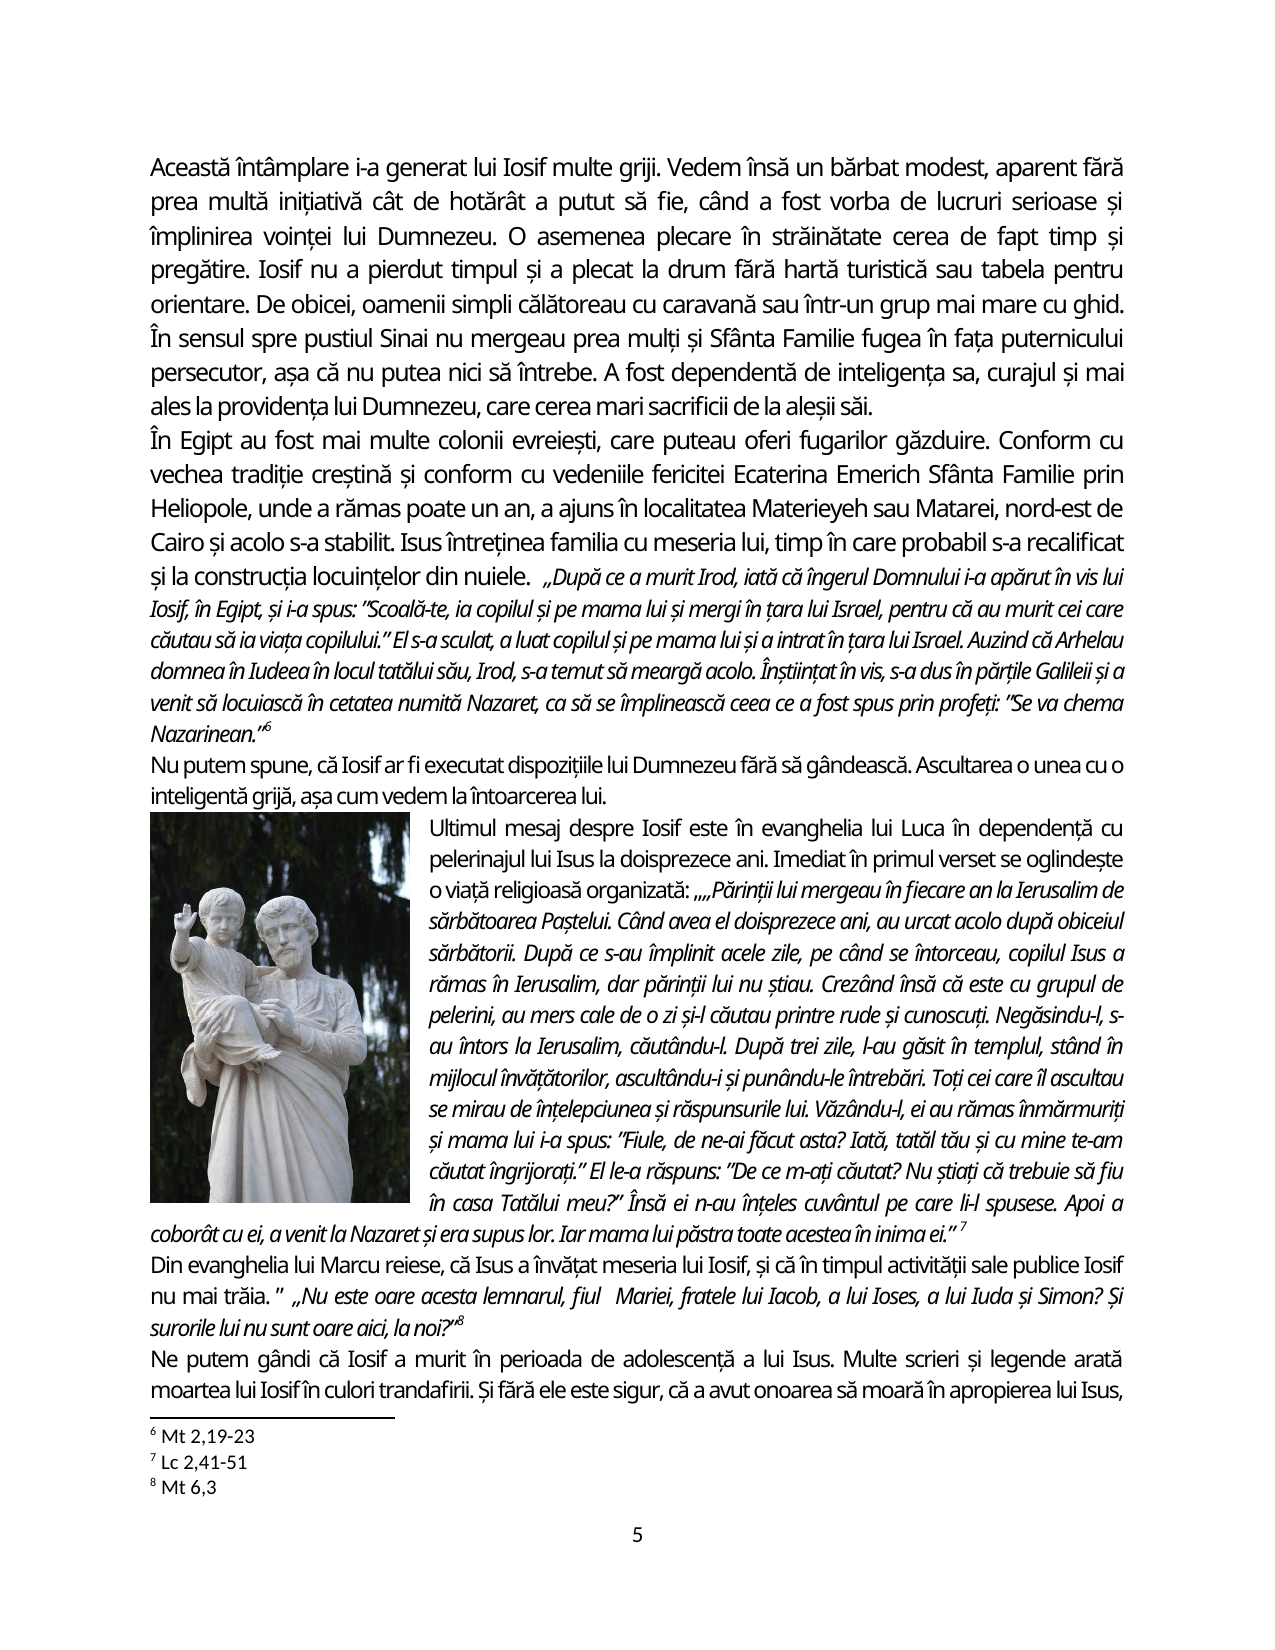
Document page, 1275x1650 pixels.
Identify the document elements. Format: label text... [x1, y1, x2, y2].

text Ultimul mesaj despre Iosif este în evanghelia lui Luca în dependență cu pelerinajul lui Isus la doisprezece ani. Imediat în primul verset se oglindește o viață religioasă organizată: „„Părinții lui mergeau în fiecare an la Ierusalim de sărbătoarea Paștelui. Când avea el doisprezece ani, au urcat acolo după obiceiul sărbătorii. După ce s-au împlinit acele zile, pe când se întorceau, copilul Isus a rămas în Ierusalim, dar părinții lui nu știau. Crezând însă că este cu grupul de pelerini, au mers cale de o zi și-l căutau printre rude și cunoscuți. Negăsindu-l, s-au întors la Ierusalim, căutându-l. După trei zile, l-au găsit în templul, stând în mijlocul învățătorilor, ascultându-i și punându-le întrebări. Toți cei care îl ascultau se mirau de înțelepciunea și răspunsurile lui. Văzându-l, ei au rămas înmărmuriți și mama lui i-a spus: ”Fiule, de ne-ai făcut asta? Iată, tatăl tău și cu mine te-am căutat îngrijorați.” El le-a răspuns: ”De ce m-ați căutat? Nu știați că trebuie să fiu în casa Tatălui meu?” Însă ei n-au înțeles cuvântul pe care li-l spusese. Apoi a coborât cu ei, a venit la Nazaret și era supus lor. Iar mama lui păstra toate acestea în inima ei.” [150, 812, 1125, 1249]
text În Egipt au fost mai multe colonii evreiești, care puteau oferi fugarilor găzduire. Conform cu vechea tradiție creștină și conform cu vedeniile fericitei Ecaterina Emerich Sfânta Familie prin Heliopole, unde a rămas poate un an, a ajuns în localitatea Materieyeh sau Matarei, nord-est de Cairo și acolo s-a stabilit. Isus întreținea familia cu meseria lui, timp în care probabil s-a recalificat și la construcția locuințelor din nuiele. „După ce a murit Irod, iată că îngerul Domnului i-a apărut în vis lui Iosif, în Egipt, și i-a spus: ”Scoală-te, ia copilul și pe mama lui și mergi în țara lui Israel, pentru că au murit cei care căutau să ia viața copilului.” El s-a sculat, a luat copilul și pe mama lui și a intrat în țara lui Israel. Auzind că Arhelau domnea în Iudeea în locul tatălui său, Irod, s-a temut să meargă acolo. Înștiințat în vis, s-a dus în părțile Galileii și a venit să locuiască în cetatea numită Nazaret, ca să se împlinească ceea ce a fost spus prin profeți: ”Se va chema Nazarinean.” [150, 422, 1125, 749]
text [150, 1343, 1125, 1405]
text Această întâmplare i-a generat lui Iosif multe griji. Vedem însă un bărbat modest, aparent fără prea multă inițiativă cât de hotărât a putut să fie, când a fost vorba de lucruri serioase și împlinirea voinței lui Dumnezeu. O asemenea plecare în străinătate cerea de fapt timp și pregătire. Iosif nu a pierdut timpul și a plecat la drum fără hartă turistică sau tabela pentru orientare. De obicei, oamenii simpli călătoreau cu caravană sau într-un grup mai mare cu ghid. În sensul spre pustiul Sinai nu mergeau prea mulți și Sfânta Familie fugea în fața puternicului persecutor, așa că nu putea nici să întrebe. A fost dependentă de inteligența sa, curajul și mai ales la providența lui Dumnezeu, care cerea mari sacrificii de la aleșii săi. [150, 150, 1125, 422]
text Din evanghelia lui Marcu reiese, că Isus a învățat meseria lui Iosif, și că în timpul activității sale publice Iosif nu mai trăia. ” „Nu este oare acesta lemnarul, fiul Mariei, fratele lui Iacob, a lui Ioses, a lui Iuda și Simon? Și surorile lui nu sunt oare aici, la noi?” [150, 1249, 1125, 1343]
text Nu putem spune, că Iosif ar fi executat dispozițiile lui Dumnezeu fără să gândească. Ascultarea o unea cu o inteligentă grijă, așa cum vedem la întoarcerea lui. [150, 749, 1125, 812]
picture [150, 812, 410, 1203]
